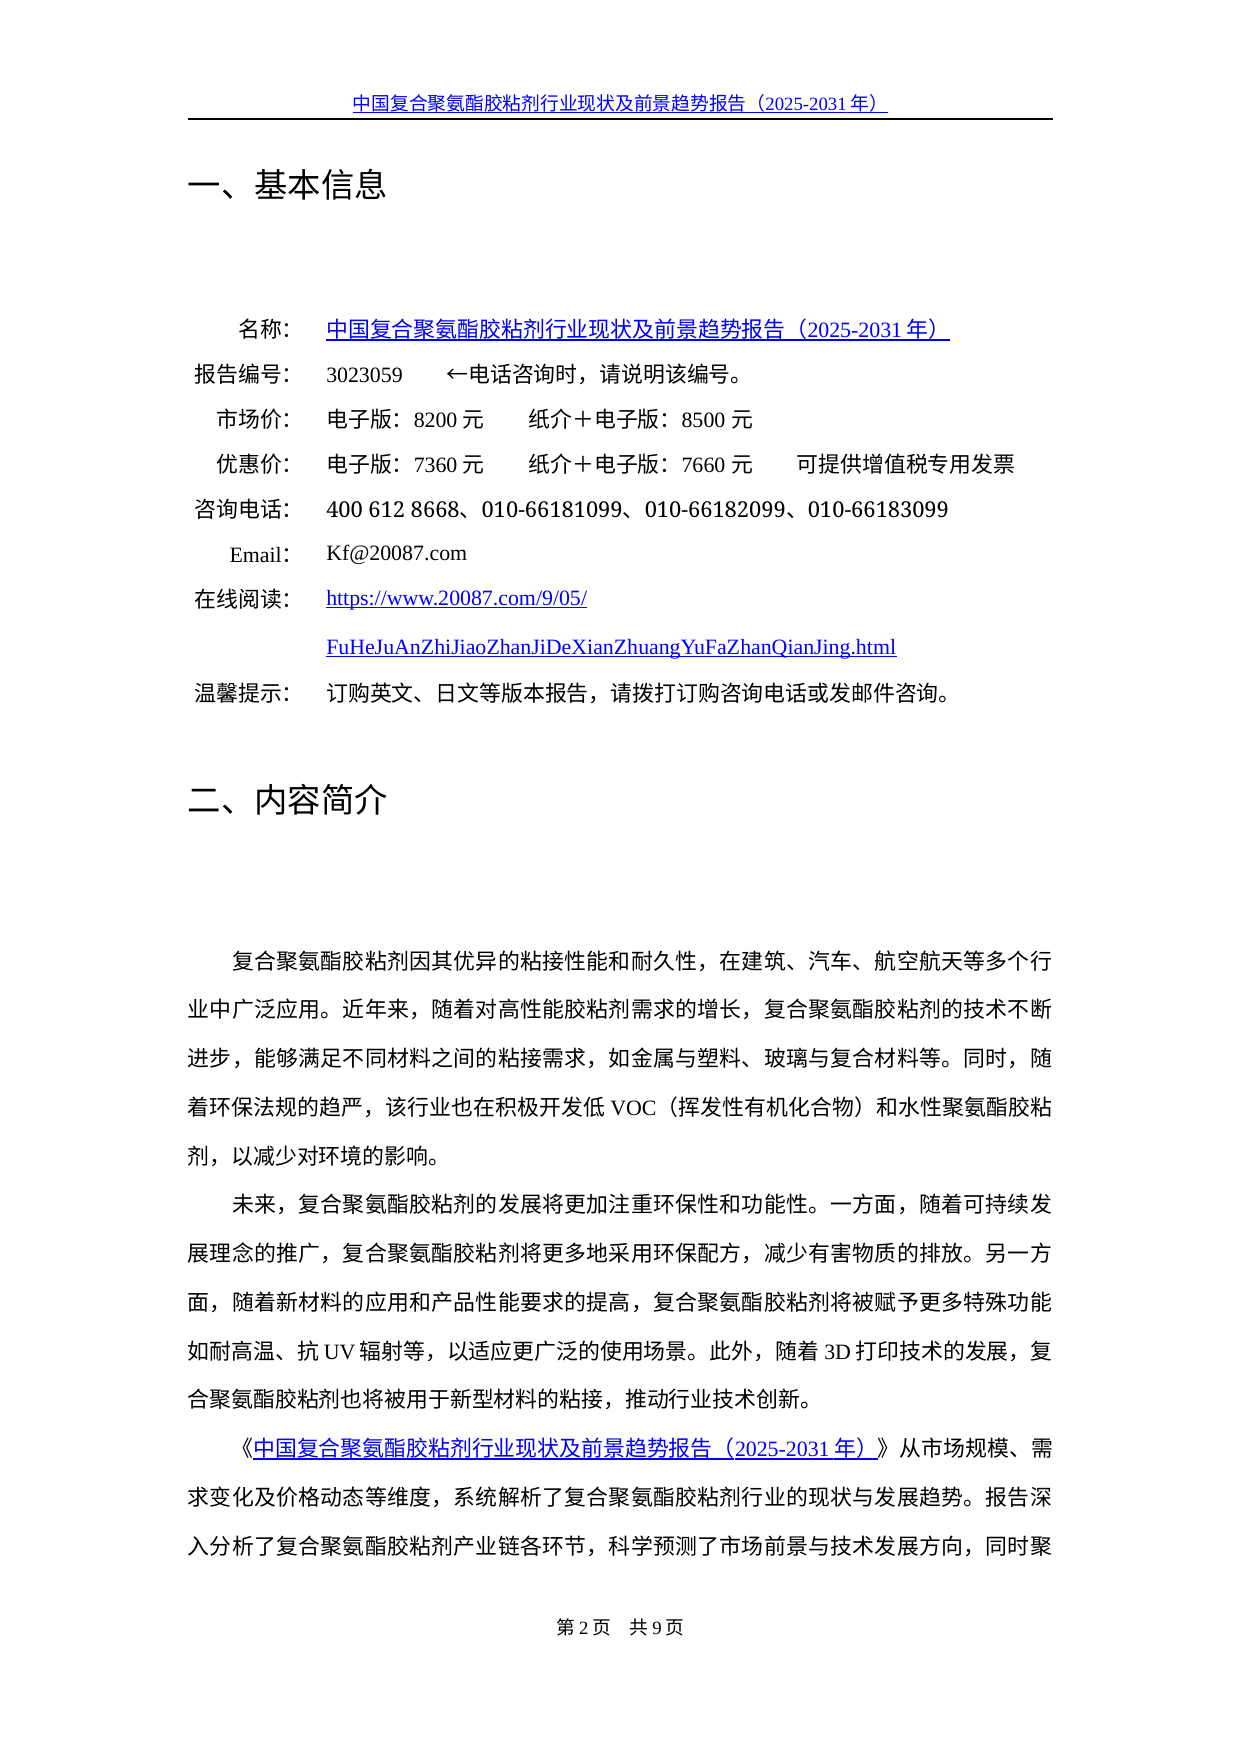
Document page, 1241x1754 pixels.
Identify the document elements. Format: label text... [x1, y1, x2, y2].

table_cell 温馨提示： [167, 675, 315, 720]
table_cell 咨询电话： [167, 492, 315, 537]
table_cell 优惠价： [167, 447, 315, 492]
table_cell 报告编号： [167, 357, 315, 402]
table_cell 市场价： [167, 402, 315, 447]
table_cell 3023059 ←电话咨询时，请说明该编号。 [315, 357, 1073, 402]
table_header 中国复合聚氨酯胶粘剂行业现状及前景趋势报告（2025-2031年） [315, 312, 1073, 357]
title 一、基本信息 [187, 150, 1053, 215]
table_cell 电子版：8200 元 纸介＋电子版：8500 元 [315, 402, 1073, 447]
table_cell 400 612 8668、010-66181099、010-66182099、010-66183099 [315, 492, 1073, 537]
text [187, 943, 1053, 1561]
table_cell 在线阅读： [167, 582, 315, 675]
table_header 名称： [167, 312, 315, 357]
table_cell Email： [167, 537, 315, 582]
table_cell 订购英文、日文等版本报告，请拨打订购咨询电话或发邮件咨询。 [315, 675, 1073, 720]
title 二、内容简介 [187, 766, 1053, 831]
table_cell 电子版：7360 元 纸介＋电子版：7660 元 可提供增值税专用发票 [315, 447, 1073, 492]
table_cell [315, 582, 1073, 675]
table_cell Kf@20087.com [315, 537, 1073, 582]
